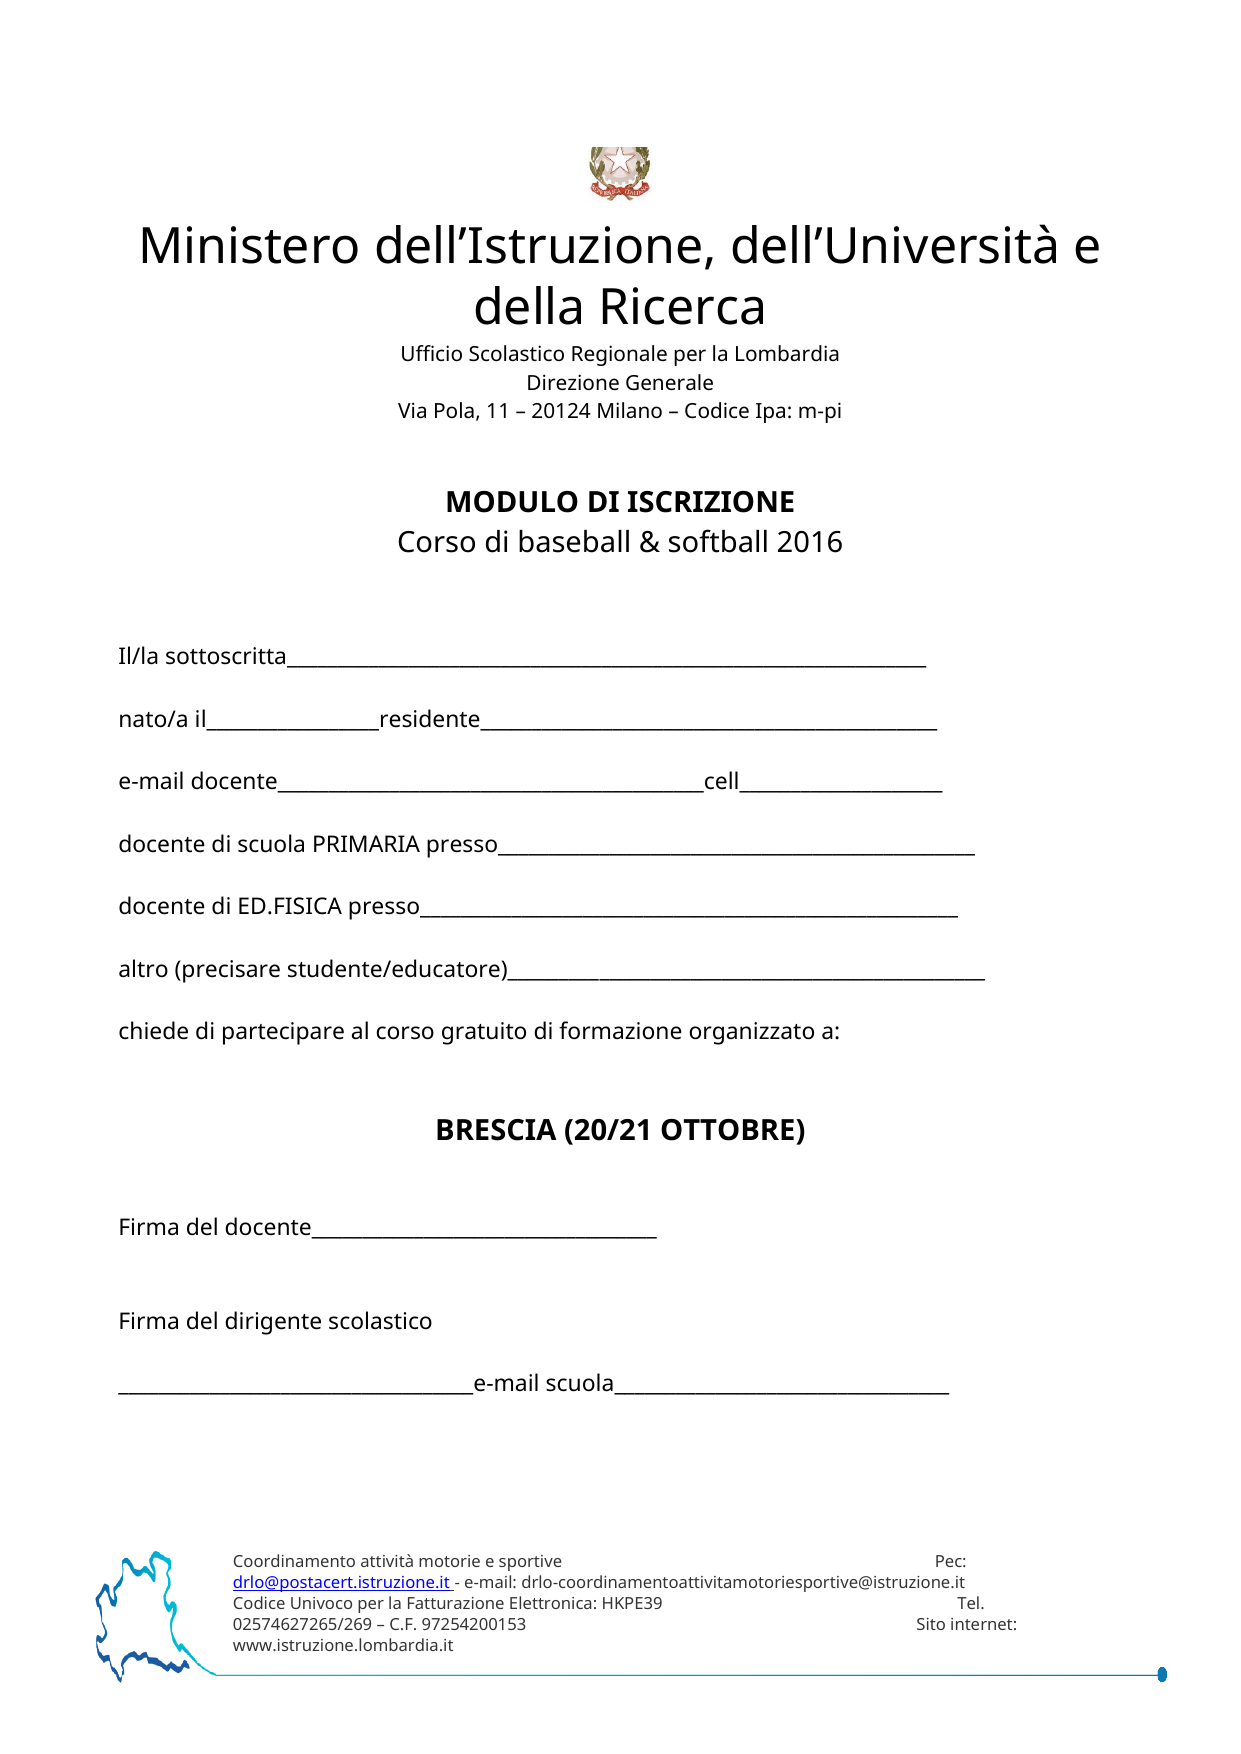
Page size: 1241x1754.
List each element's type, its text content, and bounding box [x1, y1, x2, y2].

text altro (precisare studente/educatore)_______________________________________________ [118, 953, 1122, 984]
text docente di scuola PRIMARIA presso_______________________________________________ [118, 828, 1122, 859]
text Ministero dell’Istruzione, dell’Università e della Ricerca [118, 148, 1122, 339]
text Ufficio Scolastico Regionale per Generale [118, 339, 1122, 396]
text ___________________________________e-mail scuola_________________________________ [118, 1367, 1122, 1398]
text chiede di partecipare al corso gratuito di formazione organizzato a: [118, 1015, 1122, 1046]
text Firma del docente__________________________________ [118, 1211, 1122, 1242]
text e-mail docente__________________________________________cell____________________ [118, 765, 1122, 796]
text Via Pola, 11 – 20124 Milano – Codice Ipa: m-pi [118, 396, 1122, 424]
text Il/la sottoscritta_______________________________________________________________ [118, 640, 1122, 671]
text docente di ED.FISICA presso_____________________________________________________ [118, 890, 1122, 921]
text BRESCIA (20/21 OTTOBRE) [118, 1109, 1122, 1148]
text Corso di baseball & softball 2016 [118, 521, 1122, 561]
text nato/a il_________________residente_____________________________________________ [118, 703, 1122, 734]
text Firma del dirigente scolastico [118, 1305, 1122, 1336]
picture [76, 1546, 1169, 1683]
text MODULO DI ISCRIZIONE [118, 481, 1122, 521]
